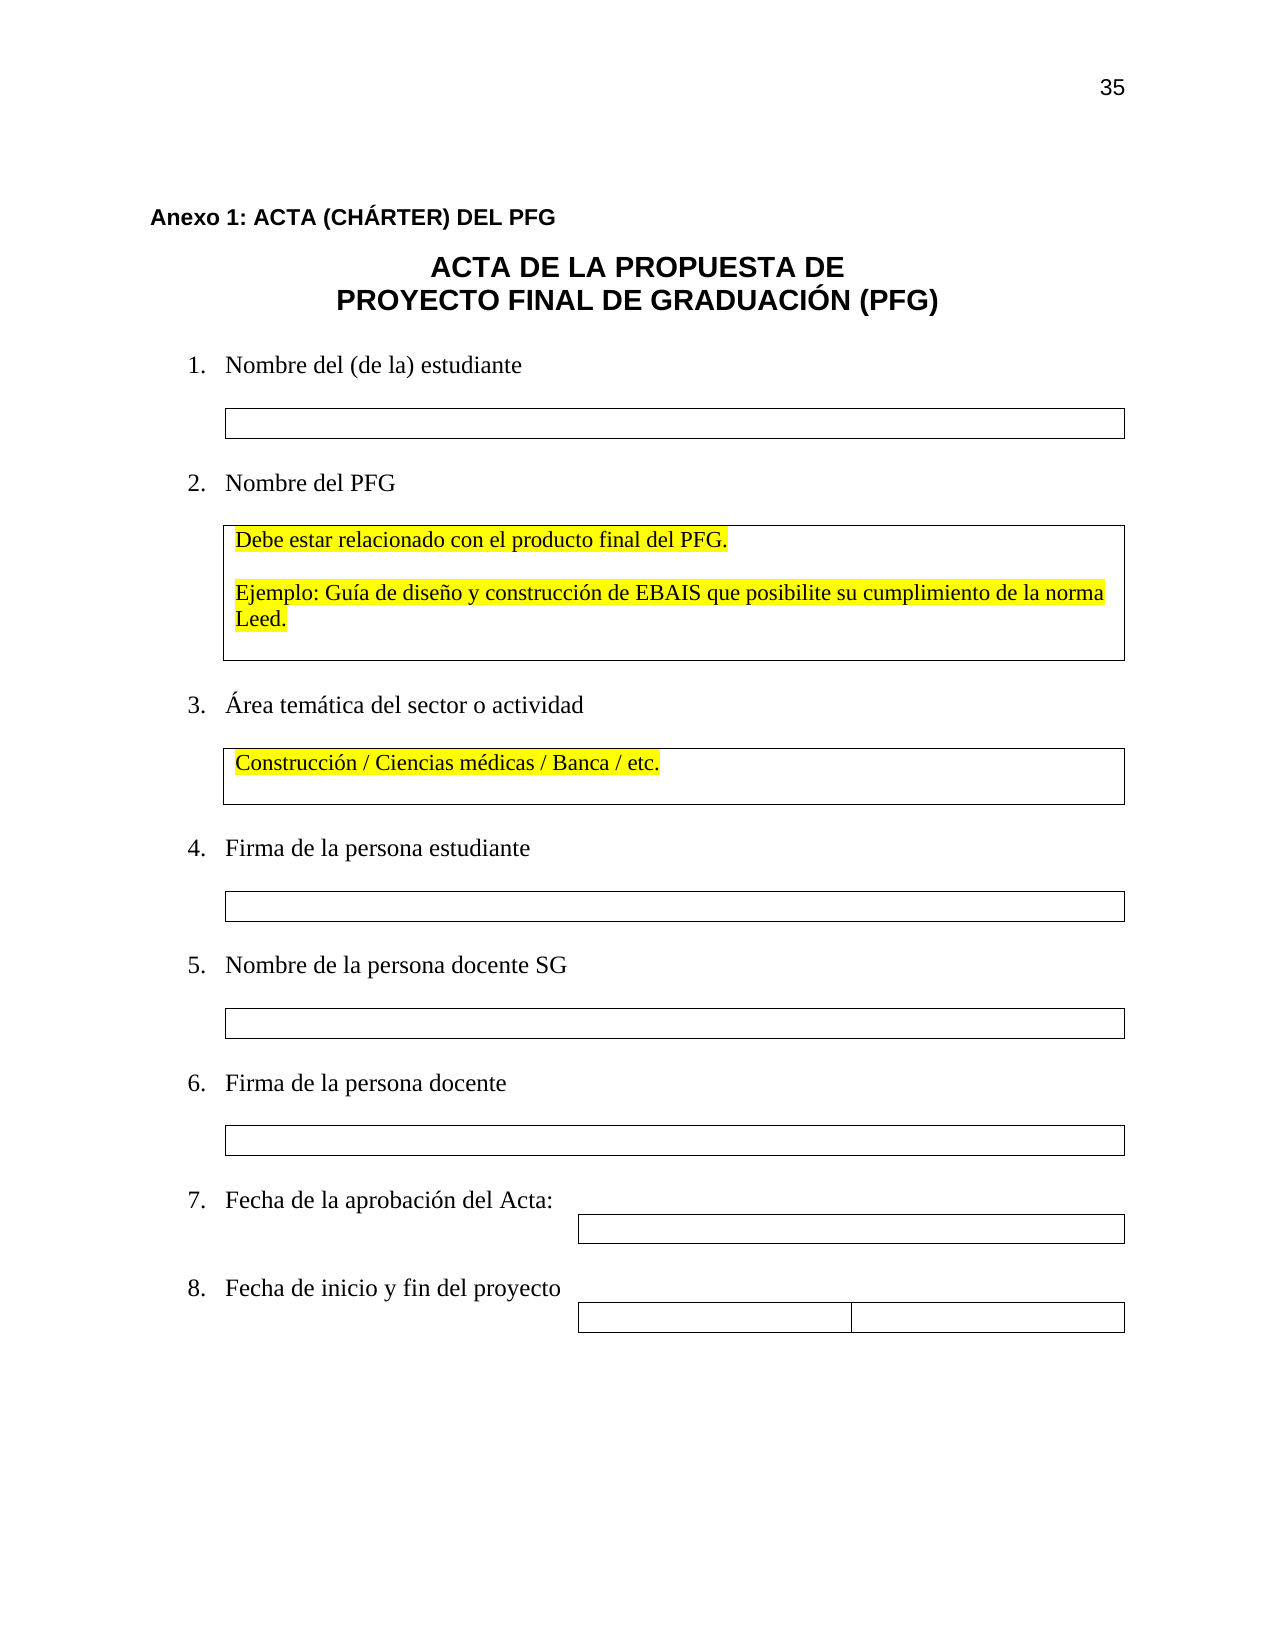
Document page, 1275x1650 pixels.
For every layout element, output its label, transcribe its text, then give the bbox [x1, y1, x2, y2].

text ACTA DE LA PROPUESTA DE [150, 250, 1125, 283]
table_header [579, 1303, 851, 1332]
list Área temática del sector o actividad [187, 690, 1125, 719]
subtitle Anexo 1: ACTA (CHÁRTER) DEL PFG [150, 204, 1125, 231]
table_header [852, 1303, 1124, 1332]
text PROYECTO FINAL DE GRADUACIÓN (PFG) [150, 283, 1125, 317]
list Nombre del (de la) estudiante [187, 351, 1125, 379]
list Nombre de la persona docente SG [187, 951, 1125, 979]
table_header [579, 1215, 1124, 1243]
table_header [226, 409, 1124, 438]
list Firma de la persona estudiante [187, 833, 1125, 862]
table_header Debe estar relacionado con el producto final del PFG. Ejemplo: Guía de diseño y construcción de EBAIS que posibilite su cumplimiento de la norma Leed. [224, 526, 1124, 660]
table_header [226, 892, 1124, 921]
table_header [226, 1126, 1124, 1155]
list Fecha de inicio y fin del proyecto [187, 1273, 1125, 1302]
table_header Construcción / Ciencias médicas / Banca / etc. [224, 749, 1124, 804]
table_header [226, 1009, 1124, 1038]
list Nombre del PFG [187, 468, 1125, 496]
list Firma de la persona docente [187, 1068, 1125, 1096]
list Fecha de la aprobación del Acta: [187, 1185, 1125, 1213]
